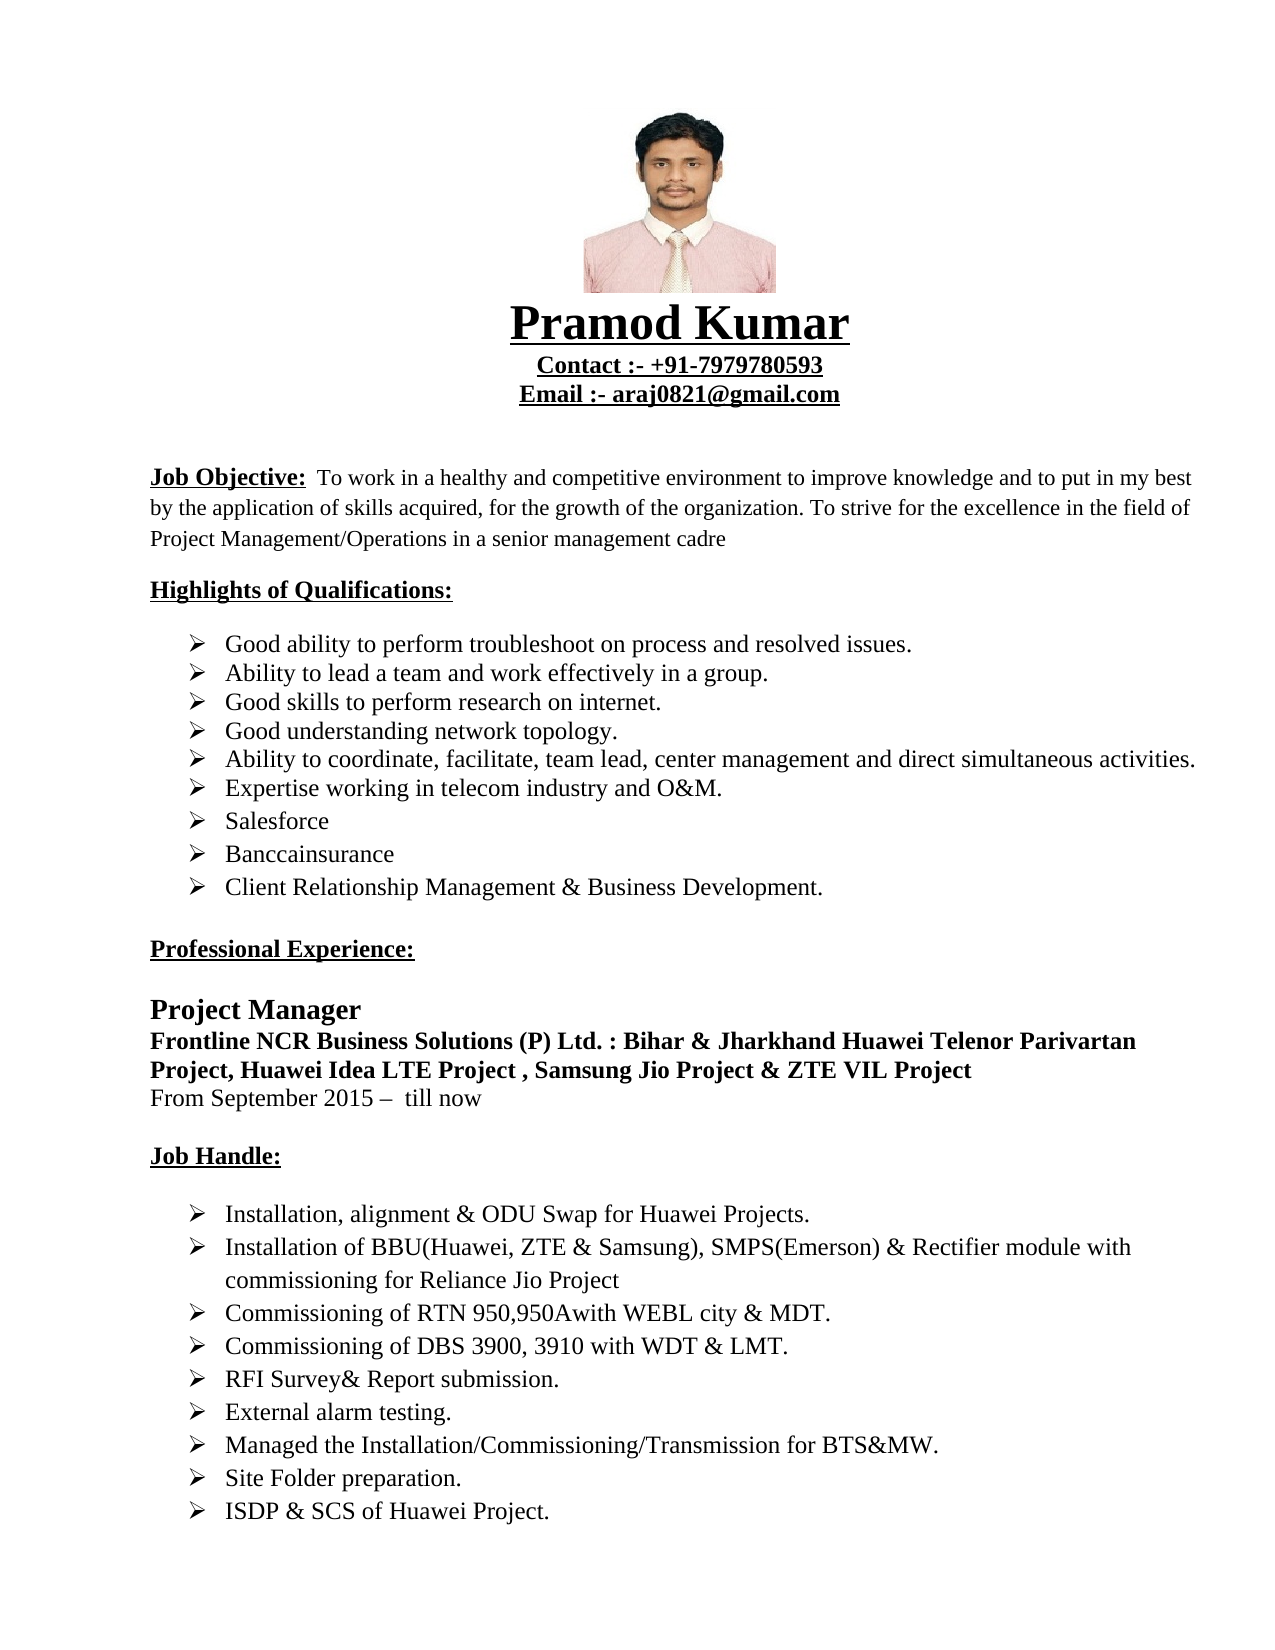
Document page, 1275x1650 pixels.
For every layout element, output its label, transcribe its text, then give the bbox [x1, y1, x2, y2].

list Good skills to perform research on internet. [187, 687, 1209, 716]
text Project Manager Frontline NCR Business Solutions (P) Ltd. : Bihar & Jharkhand Huawei Telenor Parivartan Project, Huawei Idea LTE Project , Samsung Jio Project & ZTE VIL Project From September 2015 – till now [150, 992, 1209, 1112]
text Job Objective: To work in a healthy and competitive environment to improve knowledge and to put in my best by the application of skills acquired, for the growth of the organization. To strive for the excellence in the field of Project Management/Operations in a senior management cadre [150, 462, 1209, 551]
list Client Relationship Management & Business Development. [187, 872, 1209, 901]
list Good understanding network topology. [187, 716, 1209, 744]
list Good ability to perform troubleshoot on process and resolved issues. [187, 629, 1209, 658]
list Commissioning of RTN 950,950Awith WEBL city & MDT. [187, 1298, 1209, 1327]
list Site Folder preparation. [187, 1463, 1209, 1492]
text Highlights of Qualifications: [150, 576, 1209, 604]
text Professional Experience: [150, 934, 1209, 963]
list Ability to lead a team and work effectively in a group. [187, 658, 1209, 687]
list Salesforce [187, 806, 1209, 835]
text Email :- araj0821@gmail.com [150, 379, 1209, 408]
list External alarm testing. [187, 1397, 1209, 1426]
picture [583, 108, 776, 293]
list Installation, alignment & ODU Swap for Huawei Projects. [187, 1199, 1209, 1228]
list Banccainsurance [187, 839, 1209, 868]
list Commissioning of DBS 3900, 3910 with WDT & LMT. [187, 1331, 1209, 1360]
list Expertise working in telecom industry and O&M. [187, 773, 1209, 802]
list Ability to coordinate, facilitate, team lead, center management and direct simultaneous activities. [187, 744, 1209, 773]
text Pramod Kumar [150, 293, 1209, 350]
list Installation of BBU(Huawei, ZTE & Samsung), SMPS(Emerson) & Rectifier module with commissioning for Reliance Jio Project [187, 1232, 1209, 1294]
text Contact :- +91-7979780593 [150, 350, 1209, 379]
text Job Handle: [150, 1141, 1209, 1170]
list ISDP & SCS of Huawei Project. [187, 1496, 1209, 1525]
list Managed the Installation/Commissioning/Transmission for BTS&MW. [187, 1430, 1209, 1459]
list RFI Survey& Report submission. [187, 1364, 1209, 1393]
